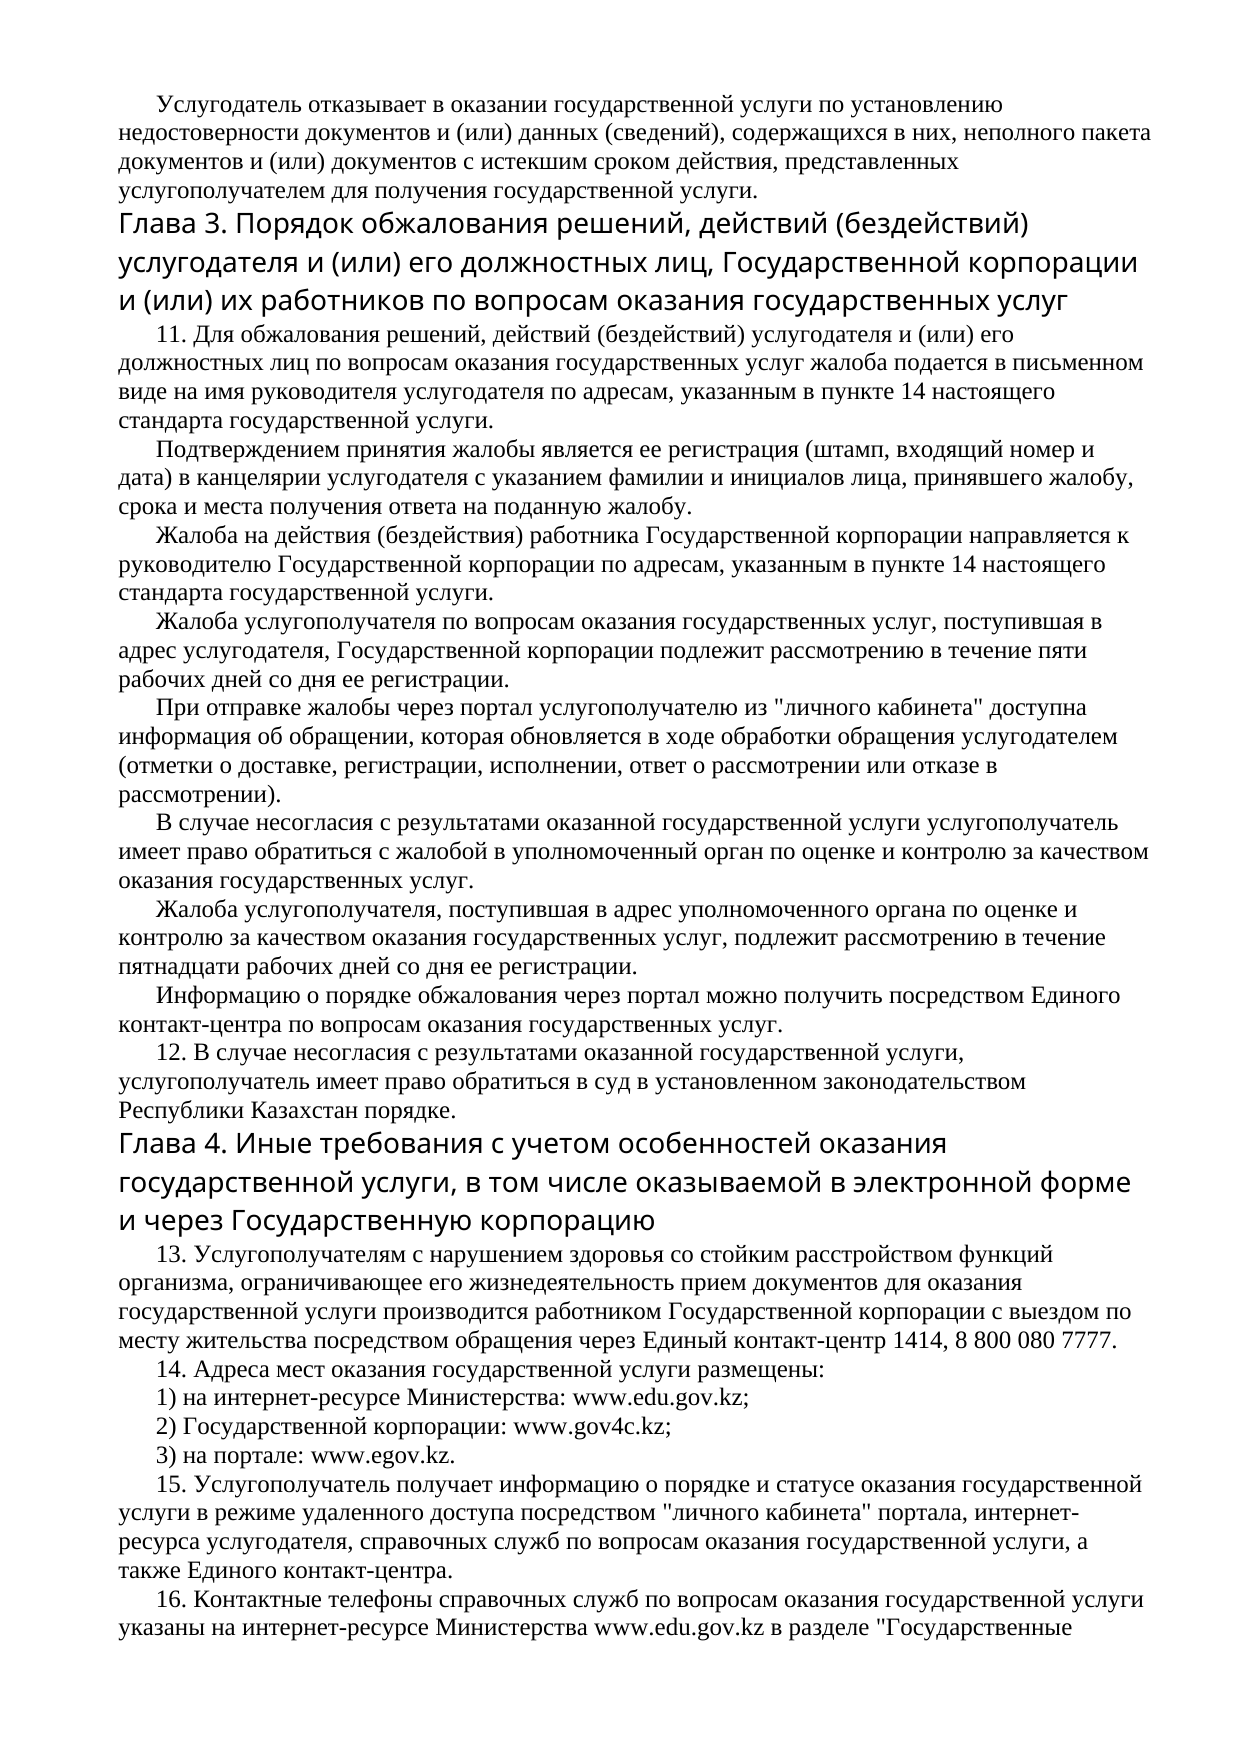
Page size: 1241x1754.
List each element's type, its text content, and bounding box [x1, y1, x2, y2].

text 13. Услугополучателям с нарушением здоровья со стойким расстройством функций организма, ограничивающее его жизнедеятельность прием документов для оказания государственной услуги производится работником Государственной корпорации с выездом по месту жительства посредством обращения через Единый контакт-центр 1414, 8 800 080 7777. [118, 1239, 1152, 1354]
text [118, 1584, 1152, 1641]
text 11. Для обжалования решений, действий (бездействий) услугодателя и (или) его должностных лиц по вопросам оказания государственных услуг жалоба подается в письменном виде на имя руководителя услугодателя по адресам, указанным в пункте 14 настоящего стандарта государственной услуги. [118, 319, 1152, 434]
text В случае несогласия с результатами оказанной государственной услуги услугополучатель имеет право обратиться с жалобой в уполномоченный орган по оценке и контролю за качеством оказания государственных услуг. [118, 807, 1152, 894]
text 14. Адреса мест оказания государственной услуги размещены: [118, 1354, 1152, 1382]
text 15. Услугополучатель получает информацию о порядке и статусе оказания государственной услуги в режиме удаленного доступа посредством "личного кабинета" портала, интернет-ресурса услугодателя, справочных служб по вопросам оказания государственной услуги, а также Единого контакт-центра. [118, 1469, 1152, 1584]
text Жалоба услугополучателя, поступившая в адрес уполномоченного органа по оценке и контролю за качеством оказания государственных услуг, подлежит рассмотрению в течение пятнадцати рабочих дней со дня ее регистрации. [118, 894, 1152, 980]
text При отправке жалобы через портал услугополучателю из "личного кабинета" доступна информация об обращении, которая обновляется в ходе обработки обращения услугодателем (отметки о доставке, регистрации, исполнении, ответ о рассмотрении или отказе в рассмотрении). [118, 692, 1152, 807]
text 2) Государственной корпорации: www.gov4c.kz; [118, 1411, 1152, 1440]
text Услугодатель отказывает в оказании государственной услуги по установлению недостоверности документов и (или) данных (сведений), содержащихся в них, неполного пакета документов и (или) документов с истекшим сроком действия, представленных услугополучателем для получения государственной услуги. [118, 89, 1152, 204]
text Информацию о порядке обжалования через портал можно получить посредством Единого контакт-центра по вопросам оказания государственных услуг. [118, 980, 1152, 1037]
text Глава 3. Порядок обжалования решений, действий (бездействий) услугодателя и (или) его должностных лиц, Государственной корпорации и (или) их работников по вопросам оказания государственных услуг [118, 204, 1152, 319]
text Жалоба услугополучателя по вопросам оказания государственных услуг, поступившая в адрес услугодателя, Государственной корпорации подлежит рассмотрению в течение пяти рабочих дней со дня ее регистрации. [118, 606, 1152, 692]
text Жалоба на действия (бездействия) работника Государственной корпорации направляется к руководителю Государственной корпорации по адресам, указанным в пункте 14 настоящего стандарта государственной услуги. [118, 520, 1152, 606]
text Подтверждением принятия жалобы является ее регистрация (штамп, входящий номер и дата) в канцелярии услугодателя с указанием фамилии и инициалов лица, принявшего жалобу, срока и места получения ответа на поданную жалобу. [118, 434, 1152, 520]
text 3) на портале: www.egov.kz. [118, 1440, 1152, 1469]
text 1) на интернет-ресурсе Министерства: www.edu.gov.kz; [118, 1382, 1152, 1411]
text 12. В случае несогласия с результатами оказанной государственной услуги, услугополучатель имеет право обратиться в суд в установленном законодательством Республики Казахстан порядке. [118, 1037, 1152, 1124]
text Глава 4. Иные требования с учетом особенностей оказания государственной услуги, в том числе оказываемой в электронной форме и через Государственную корпорацию [118, 1124, 1152, 1239]
